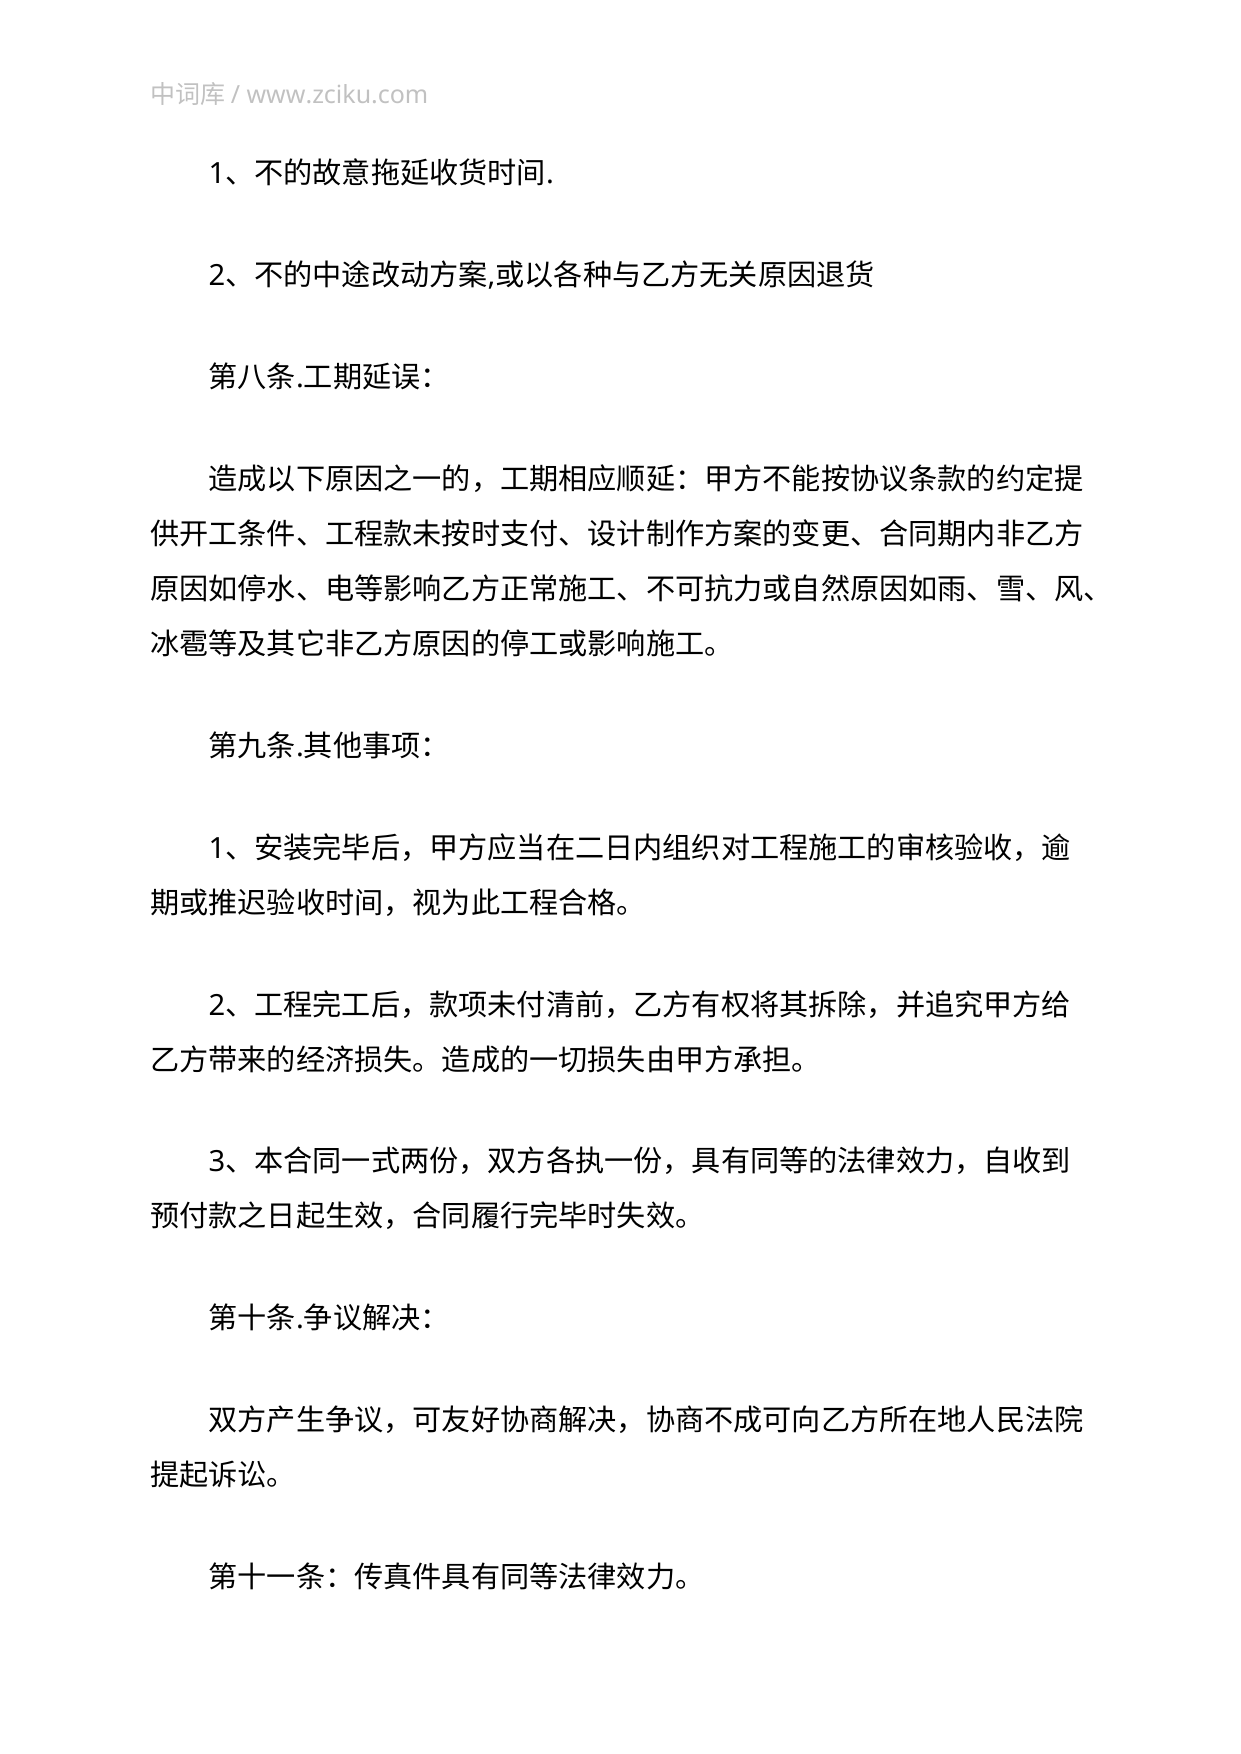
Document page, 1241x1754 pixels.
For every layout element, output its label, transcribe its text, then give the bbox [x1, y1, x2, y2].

text 1、不的故意拖延收货时间. [150, 150, 1090, 192]
text 1、安装完毕后，甲方应当在二日内组织对工程施工的审核验收，逾期或推迟验收时间，视为此工程合格。 [150, 824, 1090, 922]
text 3、本合同一式两份，双方各执一份，具有同等的法律效力，自收到预付款之日起生效，合同履行完毕时失效。 [150, 1138, 1090, 1235]
text 造成以下原因之一的，工期相应顺延：甲方不能按协议条款的约定提供开工条件、工程款未按时支付、设计制作方案的变更、合同期内非乙方原因如停水、电等影响乙方正常施工、不可抗力或自然原因如雨、雪、风、冰雹等及其它非乙方原因的停工或影响施工。 [150, 456, 1090, 663]
text 第十一条：传真件具有同等法律效力。 [150, 1553, 1090, 1596]
text 第九条.其他事项： [150, 722, 1090, 765]
text 2、不的中途改动方案,或以各种与乙方无关原因退货 [150, 252, 1090, 294]
text 第八条.工期延误： [150, 354, 1090, 396]
text 第十条.争议解决： [150, 1295, 1090, 1337]
text 2、工程完工后，款项未付清前，乙方有权将其拆除，并追究甲方给乙方带来的经济损失。造成的一切损失由甲方承担。 [150, 981, 1090, 1078]
text 双方产生争议，可友好协商解决，协商不成可向乙方所在地人民法院提起诉讼。 [150, 1397, 1090, 1494]
